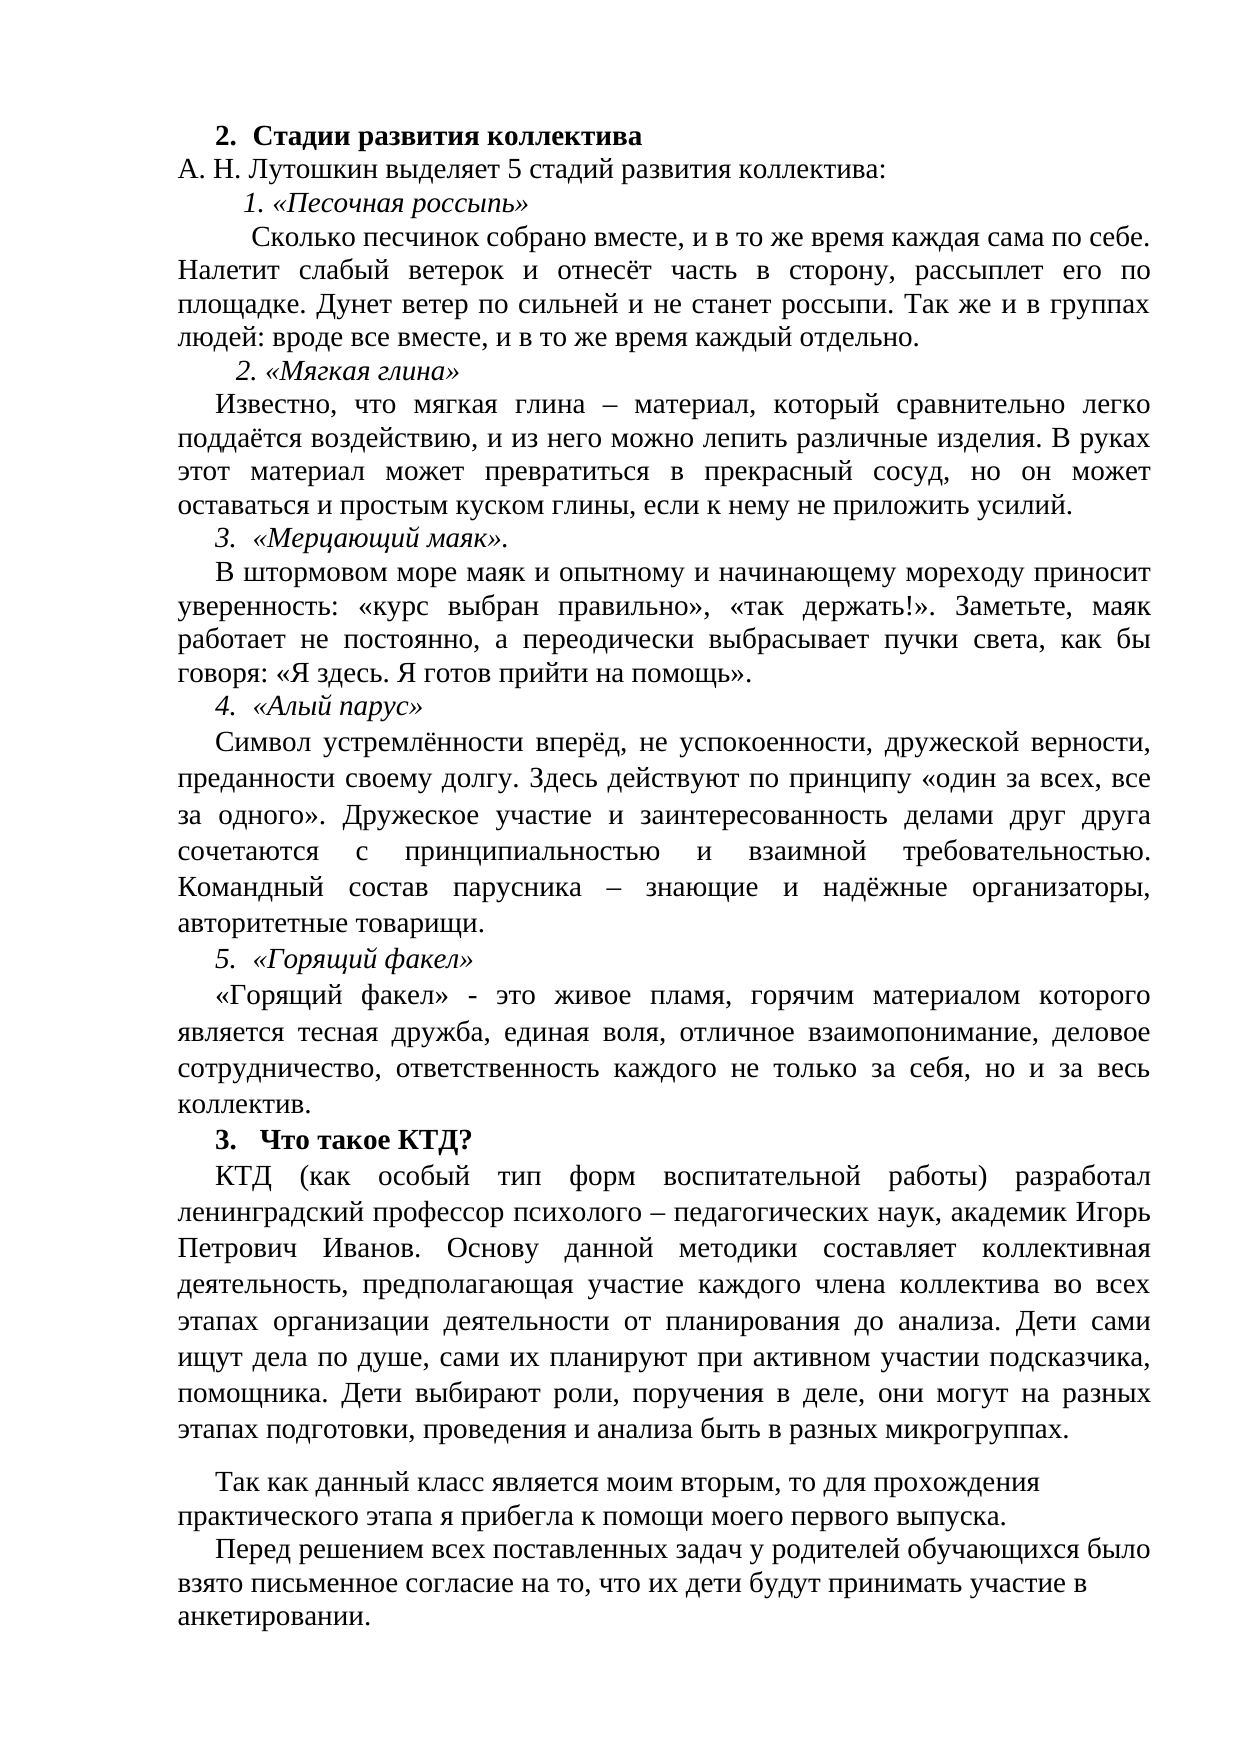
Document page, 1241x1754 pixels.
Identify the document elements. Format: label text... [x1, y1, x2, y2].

text Сколько песчинок собрано вместе, и в то же время каждая сама по себе. Налетит слабый ветерок и отнесёт часть в сторону, рассыплет его по площадке. Дунет ветер по сильней и не станет россыпи. Так же и в группах людей: вроде все вместе, и в то же время каждый отдельно. [177, 219, 1152, 353]
list «Мерцающий маяк». [215, 521, 1152, 554]
text Известно, что мягкая глина – материал, который сравнительно легко поддаётся воздействию, и из него можно лепить различные изделия. В руках этот материал может превратиться в прекрасный сосуд, но он может оставаться и простым куском глины, если к нему не приложить усилий. [177, 386, 1152, 521]
list «Алый парус» [215, 688, 1152, 722]
list Что такое КТД? [215, 1122, 1152, 1156]
text «Горящий факел» - это живое пламя, горячим материалом которого является тесная дружба, единая воля, отличное взаимопонимание, деловое сотрудничество, ответственность каждого не только за себя, но и за весь коллектив. [177, 977, 1152, 1119]
text 2. «Мягкая глина» [177, 353, 1152, 386]
text 1. «Песочная россыпь» [177, 185, 1152, 219]
list «Горящий факел» [215, 941, 1152, 975]
text КТД (как особый тип форм воспитательной работы) разработал ленинградский профессор психолого – педагогических наук, академик Игорь Петрович Иванов. Основу данной методики составляет коллективная деятельность, предполагающая участие каждого члена коллектива во всех этапах организации деятельности от планирования до анализа. Дети сами ищут дела по душе, сами их планируют при активном участии подсказчика, помощника. Дети выбирают роли, поручения в деле, они могут на разных этапах подготовки, проведения и анализа быть в разных микрогруппах. [177, 1158, 1152, 1445]
text В штормовом море маяк и опытному и начинающему мореходу приносит уверенность: «курс выбран правильно», «так держать!». Заметьте, маяк работает не постоянно, а переодически выбрасывает пучки света, как бы говоря: «Я здесь. Я готов прийти на помощь». [177, 554, 1152, 688]
list Стадии развития коллектива [215, 118, 1152, 152]
text Перед решением всех поставленных задач у родителей обучающихся было взято письменное согласие на то, что их дети будут принимать участие в анкетировании. [177, 1531, 1152, 1632]
text А. Н. Лутошкин выделяет 5 стадий развития коллектива: [177, 152, 1152, 185]
text Так как данный класс является моим вторым, то для прохождения практического этапа я прибегла к помощи моего первого выпуска. [177, 1464, 1152, 1531]
text Символ устремлённости вперёд, не успокоенности, дружеской верности, преданности своему долгу. Здесь действуют по принципу «один за всех, все за одного». Дружеское участие и заинтересованность делами друг друга сочетаются с принципиальностью и взаимной требовательностью. Командный состав парусника – знающие и надёжные организаторы, авторитетные товарищи. [177, 724, 1152, 939]
